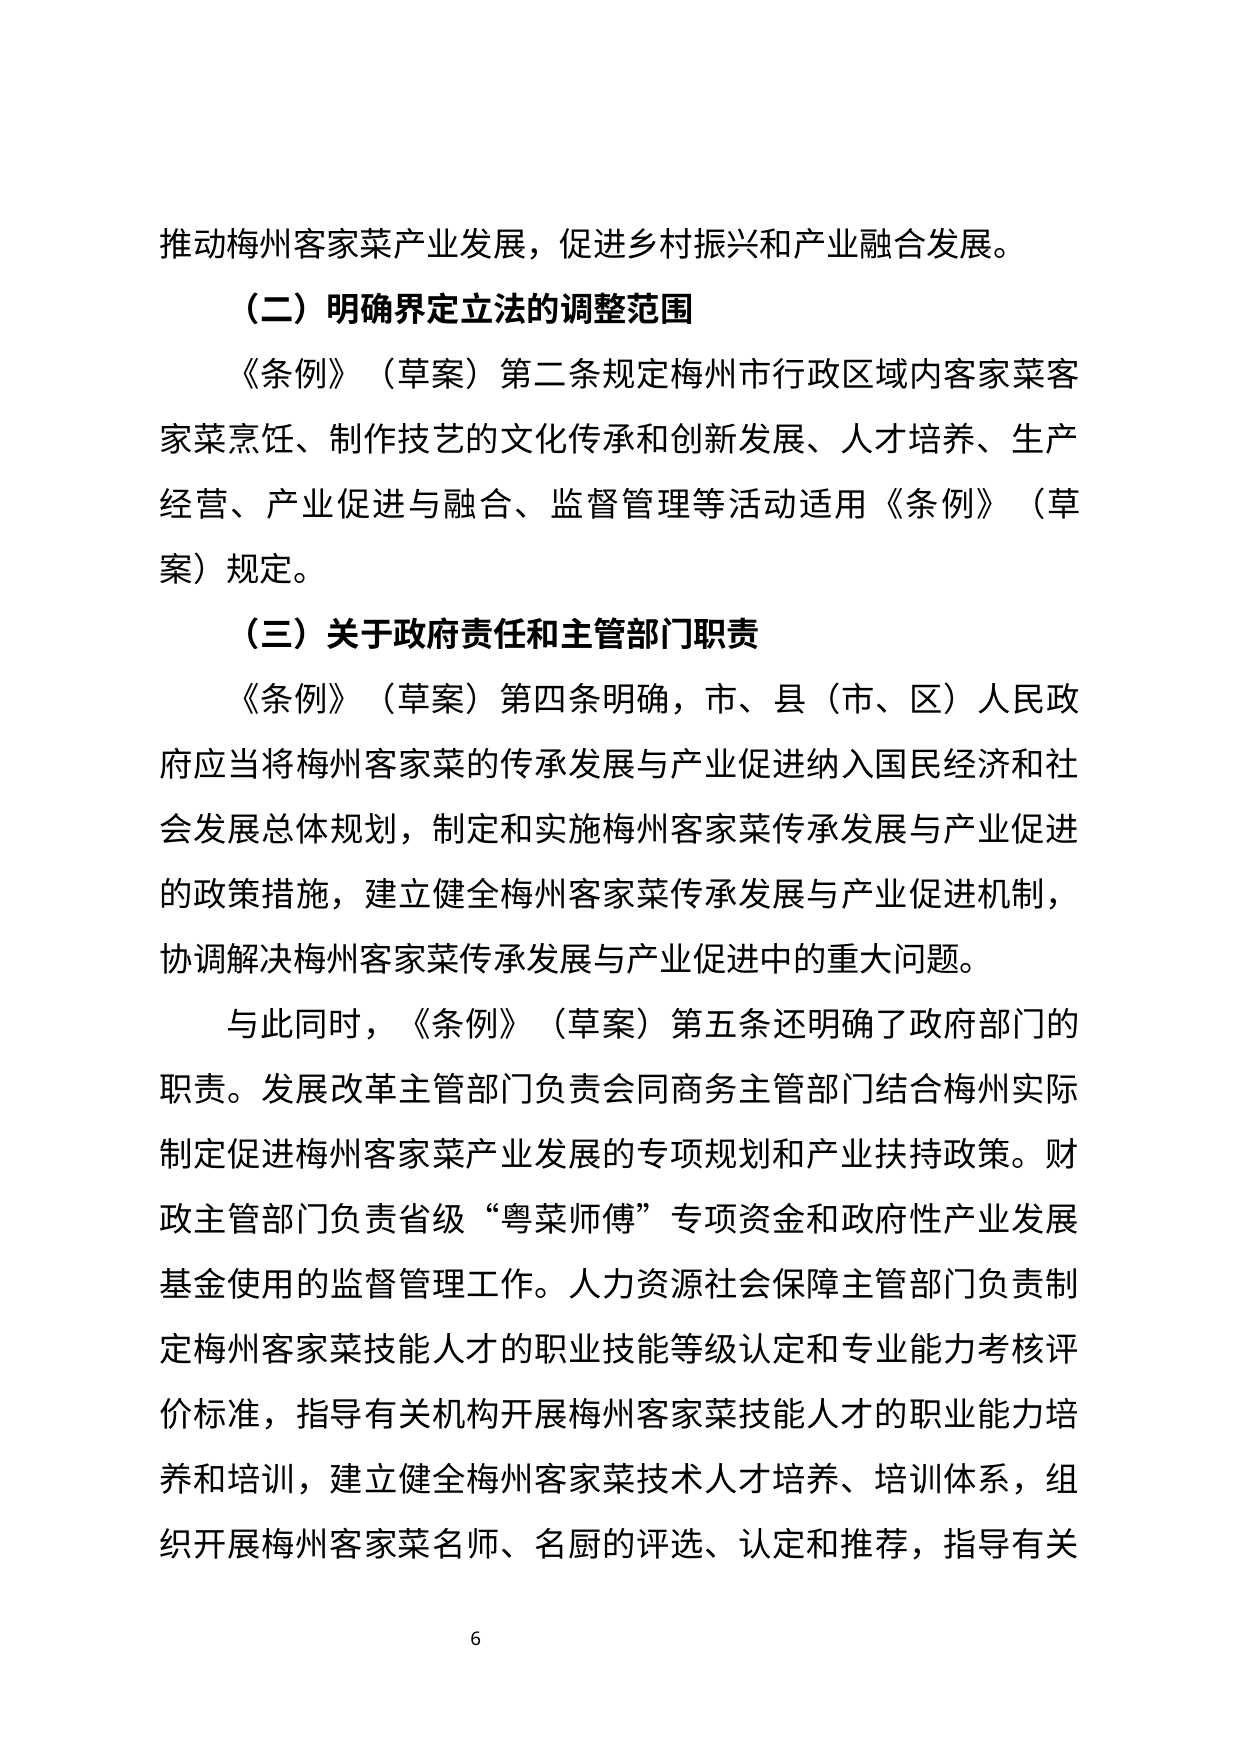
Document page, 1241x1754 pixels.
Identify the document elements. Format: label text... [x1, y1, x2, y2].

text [159, 209, 1081, 274]
text 《条例》（草案）第二条规定梅州市行政区域内客家菜客家菜烹饪、制作技艺的文化传承和创新发展、人才培养、生产经营、产业促进与融合、监督管理等活动适用《条例》（草案）规定。 [159, 339, 1081, 599]
text 《条例》（草案）第四条明确，市、县（市、区）人民政府应当将梅州客家菜的传承发展与产业促进纳入国民经济和社会发展总体规划，制定和实施梅州客家菜传承发展与产业促进的政策措施，建立健全梅州客家菜传承发展与产业促进机制，协调解决梅州客家菜传承发展与产业促进中的重大问题。 [159, 664, 1081, 989]
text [159, 989, 1081, 1574]
text （二）明确界定立法的调整范围 [159, 274, 1081, 339]
text （三）关于政府责任和主管部门职责 [159, 599, 1081, 664]
